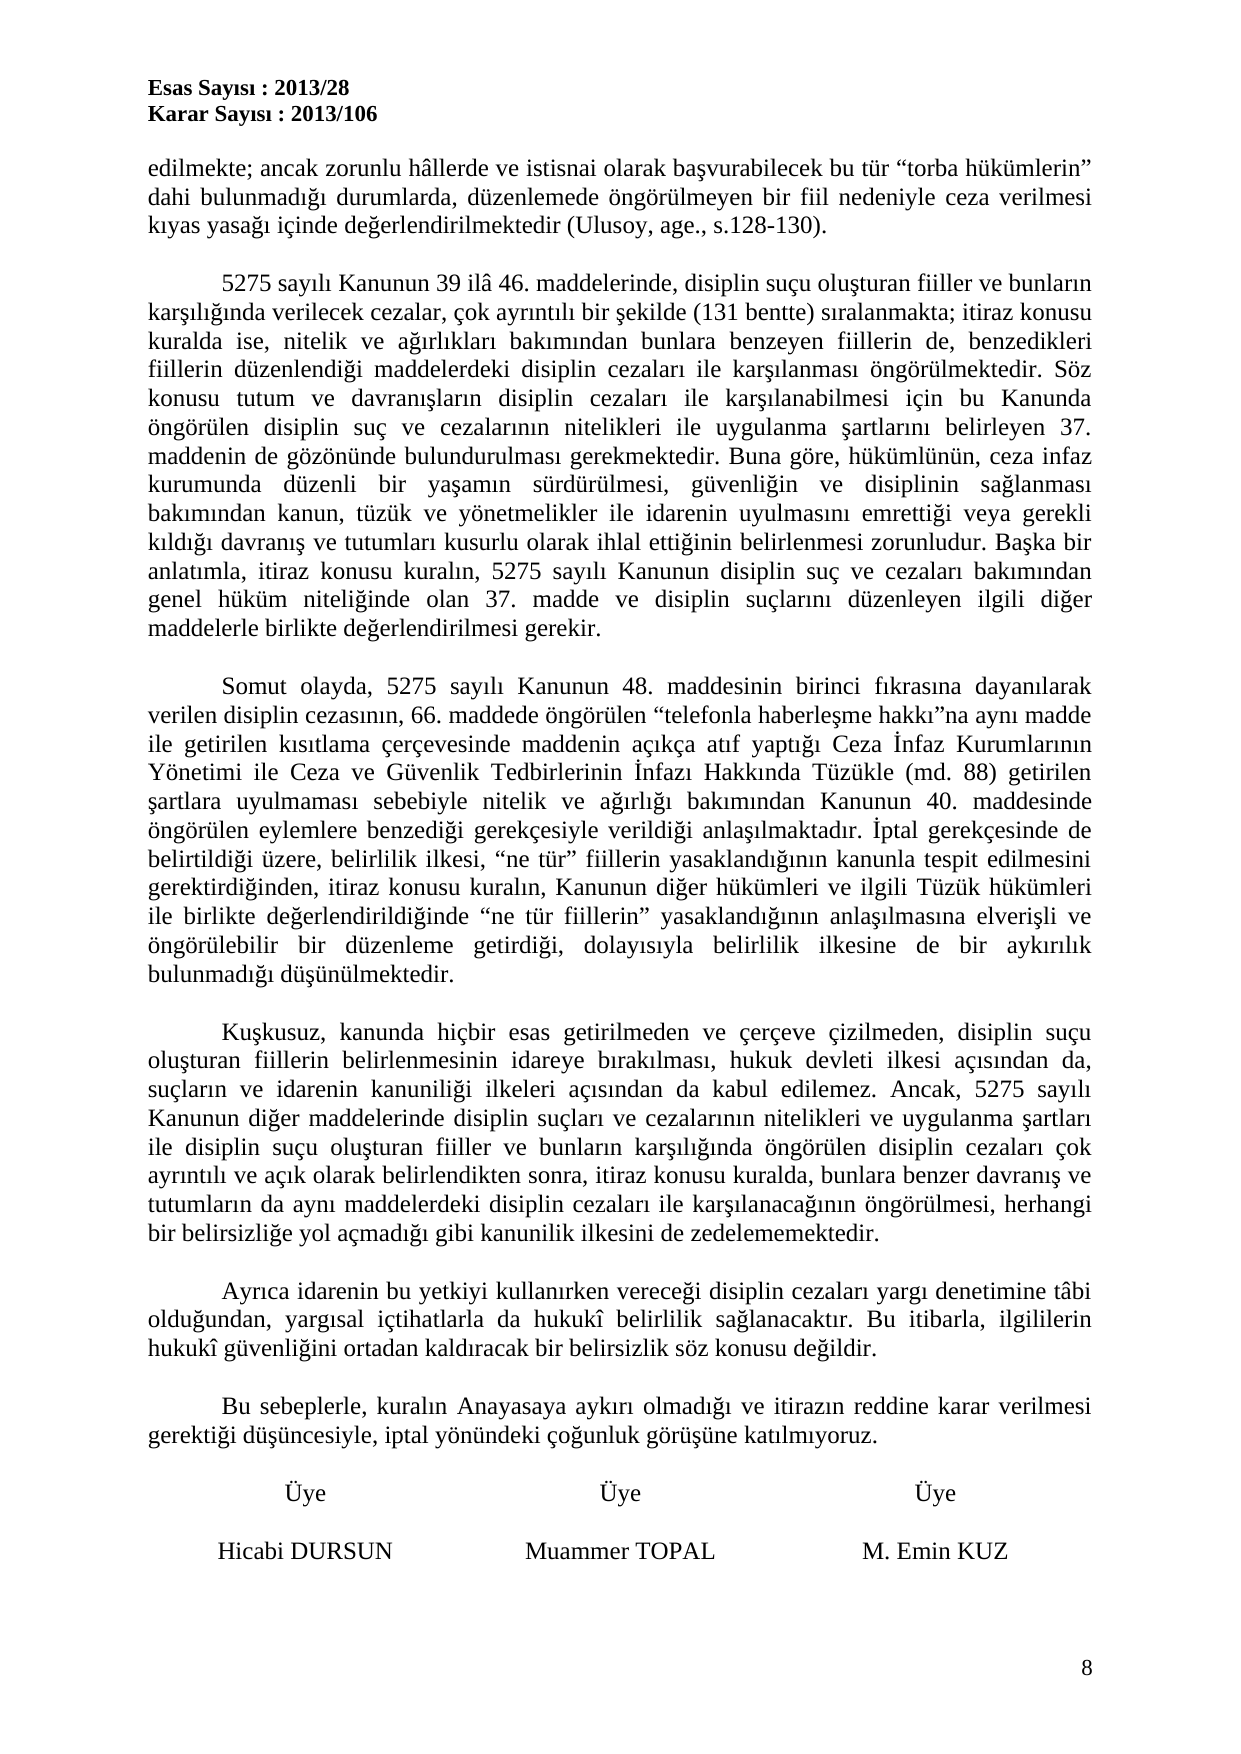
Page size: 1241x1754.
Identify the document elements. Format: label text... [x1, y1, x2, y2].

text 5275 sayılı Kanunun 39 ilâ 46. maddelerinde, disiplin suçu oluşturan fiiller ve bunların karşılığında verilecek cezalar, çok ayrıntılı bir şekilde (131 bentte) sıralanmakta; itiraz konusu kuralda ise, nitelik ve ağırlıkları bakımından bunlara benzeyen fiillerin de, benzedikleri fiillerin düzenlendiği maddelerdeki disiplin cezaları ile karşılanması öngörülmektedir. Söz konusu tutum ve davranışların disiplin cezaları ile karşılanabilmesi için bu Kanunda öngörülen disiplin suç ve cezalarının nitelikleri ile uygulanma şartlarını belirleyen 37. maddenin de gözönünde bulundurulması gerekmektedir. Buna göre, hükümlünün, ceza infaz kurumunda düzenli bir yaşamın sürdürülmesi, güvenliğin ve disiplinin sağlanması bakımından kanun, tüzük ve yönetmelikler ile idarenin uyulmasını emrettiği veya gerekli kıldığı davranış ve tutumları kusurlu olarak ihlal ettiğinin belirlenmesi zorunludur. Başka bir anlatımla, itiraz konusu kuralın, 5275 sayılı Kanunun disiplin suç ve cezaları bakımından genel hüküm niteliğinde olan 37. madde ve disiplin suçlarını düzenleyen ilgili diğer maddelerle birlikte değerlendirilmesi gerekir. [148, 268, 1093, 642]
table_header Üye Muammer TOPAL [463, 1478, 778, 1564]
text Bu sebeplerle, kuralın Anayasaya aykırı olmadığı ve itirazın reddine karar verilmesi gerektiği düşüncesiyle, iptal yönündeki çoğunluk görüşüne katılmıyoruz. [148, 1391, 1093, 1449]
text Somut olayda, 5275 sayılı Kanunun 48. maddesinin birinci fıkrasına dayanılarak verilen disiplin cezasının, 66. maddede öngörülen “telefonla haberleşme hakkı”na aynı madde ile getirilen kısıtlama çerçevesinde maddenin açıkça atıf yaptığı Ceza İnfaz Kurumlarının Yönetimi ile Ceza ve Güvenlik Tedbirlerinin İnfazı Hakkında Tüzükle (md. 88) getirilen şartlara uyulmaması sebebiyle nitelik ve ağırlığı bakımından Kanunun 40. maddesinde öngörülen eylemlere benzediği gerekçesiyle verildiği anlaşılmaktadır. İptal gerekçesinde de belirtildiği üzere, belirlilik ilkesi, “ne tür” fiillerin yasaklandığının kanunla tespit edilmesini gerektirdiğinden, itiraz konusu kuralın, Kanunun diğer hükümleri ve ilgili Tüzük hükümleri ile birlikte değerlendirildiğinde “ne tür fiillerin” yasaklandığının anlaşılmasına elverişli ve öngörülebilir bir düzenleme getirdiği, dolayısıyla belirlilik ilkesine de bir aykırılık bulunmadığı düşünülmektedir. [148, 671, 1093, 987]
text Ayrıca idarenin bu yetkiyi kullanırken vereceği disiplin cezaları yargı denetimine tâbi olduğundan, yargısal içtihatlarla da hukukî belirlilik sağlanacaktır. Bu itibarla, ilgililerin hukukî güvenliğini ortadan kaldıracak bir belirsizlik söz konusu değildir. [148, 1276, 1093, 1362]
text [148, 153, 1093, 239]
table_header Üye Hicabi DURSUN [148, 1478, 463, 1564]
text Kuşkusuz, kanunda hiçbir esas getirilmeden ve çerçeve çizilmeden, disiplin suçu oluşturan fiillerin belirlenmesinin idareye bırakılması, hukuk devleti ilkesi açısından da, suçların ve idarenin kanuniliği ilkeleri açısından da kabul edilemez. Ancak, 5275 sayılı Kanunun diğer maddelerinde disiplin suçları ve cezalarının nitelikleri ve uygulanma şartları ile disiplin suçu oluşturan fiiller ve bunların karşılığında öngörülen disiplin cezaları çok ayrıntılı ve açık olarak belirlendikten sonra, itiraz konusu kuralda, bunlara benzer davranış ve tutumların da aynı maddelerdeki disiplin cezaları ile karşılanacağının öngörülmesi, herhangi bir belirsizliğe yol açmadığı gibi kanunilik ilkesini de zedelememektedir. [148, 1017, 1093, 1247]
table_header Üye M. Emin KUZ [778, 1478, 1093, 1564]
